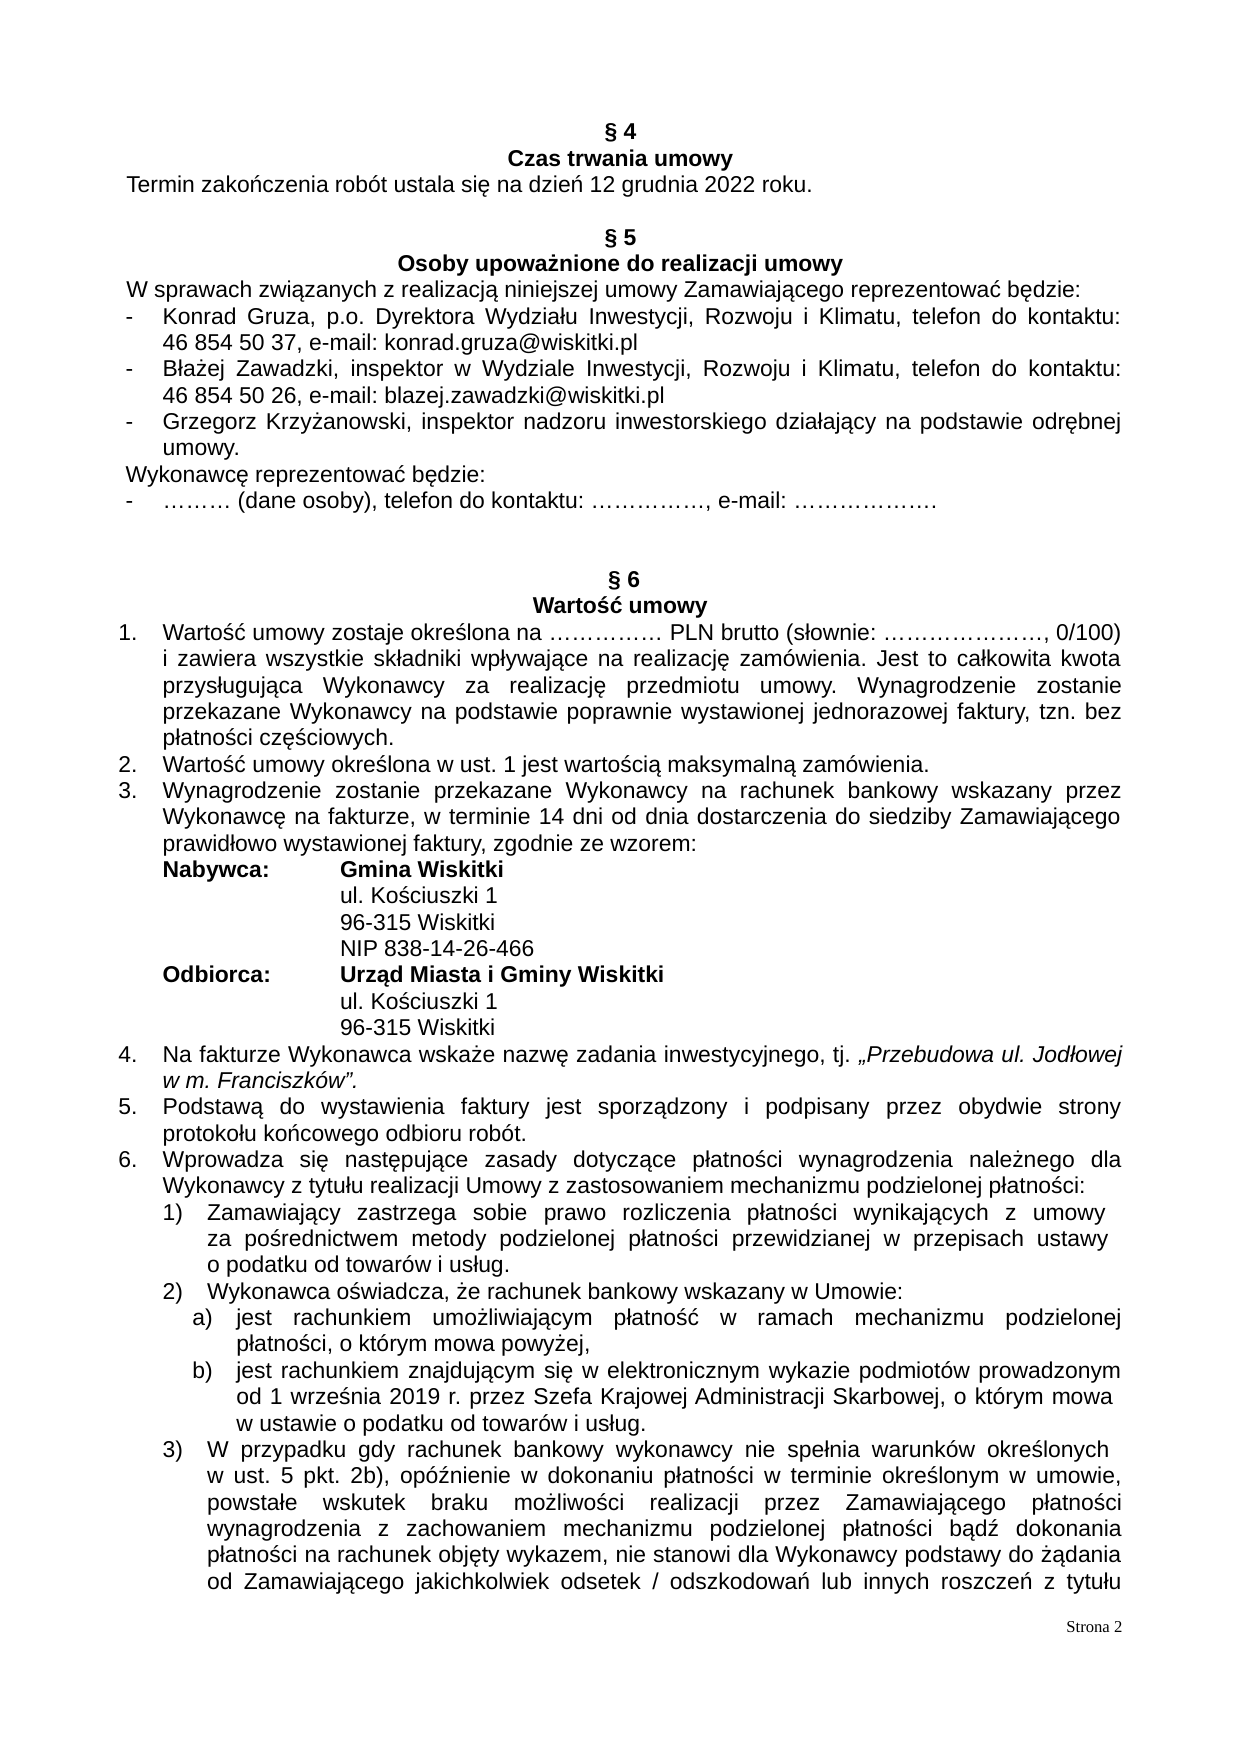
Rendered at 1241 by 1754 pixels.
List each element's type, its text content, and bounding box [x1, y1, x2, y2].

text 6. Wprowadza się następujące zasady dotyczące płatności wynagrodzenia należnego dla Wykonawcy z tytułu realizacji Umowy z zastosowaniem mechanizmu podzielonej płatności: [118, 1146, 1122, 1199]
text NIP 838-14-26-466 [118, 935, 1122, 961]
text 96-315 Wiskitki [118, 909, 1122, 935]
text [162, 1436, 1122, 1594]
text Wykonawcę reprezentować będzie: [125, 461, 1122, 487]
text 5. Podstawą do wystawienia faktury jest sporządzony i podpisany przez obydwie strony protokołu końcowego odbioru robót. [118, 1093, 1122, 1146]
text 4. Na fakturze Wykonawca wskaże nazwę zadania inwestycyjnego, tj. „Przebudowa ul. Jodłowej w m. Franciszków”. [118, 1041, 1122, 1093]
text Odbiorca: Urząd Miasta i Gminy Wiskitki [162, 961, 1122, 988]
text ul. Kościuszki 1 [118, 988, 1122, 1014]
text b) jest rachunkiem znajdującym się w elektronicznym wykazie podmiotów prowadzonym od 1 września 2019 r. przez Szefa Krajowej Administracji Skarbowej, o którym mowa w ustawie o podatku od towarów i usług. [192, 1357, 1122, 1436]
text ul. Kościuszki 1 [118, 882, 1122, 909]
text - ……… (dane osoby), telefon do kontaktu: ……………, e-mail: ………………. [125, 487, 1122, 513]
text 1) Zamawiający zastrzega sobie prawo rozliczenia płatności wynikających z umowy za pośrednictwem metody podzielonej płatności przewidzianej w przepisach ustawy o podatku od towarów i usług. [162, 1199, 1122, 1278]
text 3. Wynagrodzenie zostanie przekazane Wykonawcy na rachunek bankowy wskazany przez Wykonawcę na fakturze, w terminie 14 dni od dnia dostarczenia do siedziby Zamawiającego prawidłowo wystawionej faktury, zgodnie ze wzorem: [118, 777, 1122, 856]
text Osoby upoważnione do realizacji umowy [118, 250, 1122, 276]
text Wartość umowy [118, 592, 1122, 619]
text 1. Wartość umowy zostaje określona na …………… PLN brutto (słownie: …………………, 0/100) i zawiera wszystkie składniki wpływające na realizację zamówienia. Jest to całkowita kwota przysługująca Wykonawcy za realizację przedmiotu umowy. Wynagrodzenie zostanie przekazane Wykonawcy na podstawie poprawnie wystawionej jednorazowej faktury, tzn. bez płatności częściowych. [118, 619, 1122, 751]
text Czas trwania umowy [118, 144, 1122, 171]
text - Grzegorz Krzyżanowski, inspektor nadzoru inwestorskiego działający na podstawie odrębnej umowy. [125, 408, 1122, 461]
text Termin zakończenia robót ustala się na dzień 12 grudnia 2022 roku. [126, 171, 1122, 197]
text - Błażej Zawadzki, inspektor w Wydziale Inwestycji, Rozwoju i Klimatu, telefon do kontaktu: 46 854 50 26, e-mail: blazej.zawadzki@wiskitki.pl [125, 355, 1122, 408]
text W sprawach związanych z realizacją niniejszej umowy Zamawiającego reprezentować będzie: [126, 276, 1122, 303]
text Nabywca: Gmina Wiskitki [118, 856, 1122, 882]
text 2) Wykonawca oświadcza, że rachunek bankowy wskazany w Umowie: [162, 1278, 1122, 1304]
text 2. Wartość umowy określona w ust. 1 jest wartością maksymalną zamówienia. [118, 751, 1122, 777]
text - Konrad Gruza, p.o. Dyrektora Wydziału Inwestycji, Rozwoju i Klimatu, telefon do kontaktu: 46 854 50 37, e-mail: konrad.gruza@wiskitki.pl [125, 303, 1122, 355]
text § 6 [125, 566, 1122, 592]
text § 4 [118, 118, 1122, 144]
text 96-315 Wiskitki [118, 1014, 1122, 1041]
text a) jest rachunkiem umożliwiającym płatność w ramach mechanizmu podzielonej płatności, o którym mowa powyżej, [192, 1304, 1122, 1357]
text § 5 [118, 223, 1122, 250]
